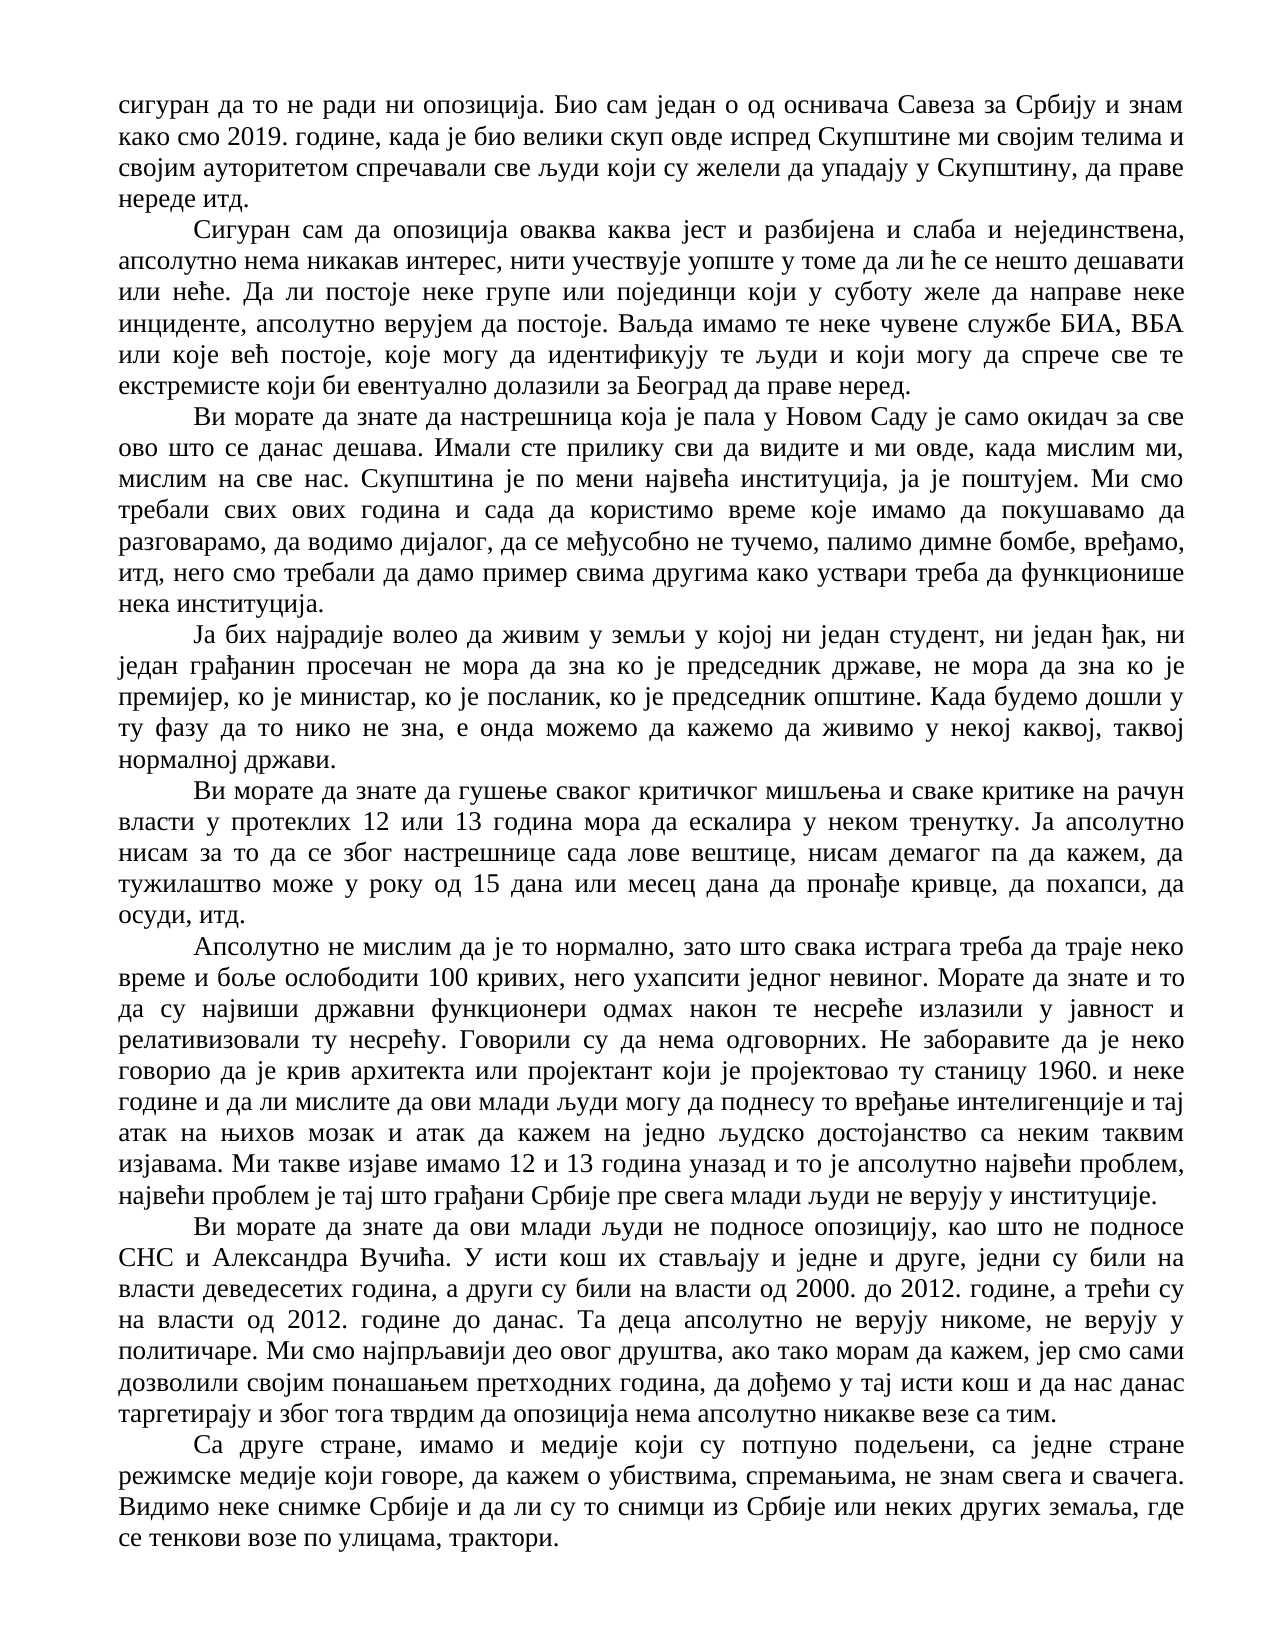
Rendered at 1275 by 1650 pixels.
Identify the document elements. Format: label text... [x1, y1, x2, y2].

text Ви морате да знате да ови млади људи не подносе опозицију, као што не подносе СНС и Александра Вучића. У исти кош их стављају и једне и друге, једни су били на власти деведесетих година, а други су били на власти од 2000. до 2012. године, а трећи су на власти од 2012. године до данас. Та деца апсолутно не верују никоме, не верују у политичаре. Ми смо најпрљавији део овог друштва, ако тако морам да кажем, јер смо сами дозволили својим понашањем претходних година, да дођемо у тај исти кош и да нас данас таргетирају и због тога тврдим да опозиција нема апсолутно никакве везе са тим. [118, 1210, 1186, 1428]
text Ви морате да знате да гушење сваког критичког мишљења и сваке критике на рачун власти у протеклих 12 или 13 година мора да ескалира у неком тренутку. Ја апсолутно нисам за то да се због настрешнице сада лове вештице, нисам демагог па да кажем, да тужилаштво може у року од 15 дана или месец дана да пронађе кривце, да похапси, да осуди, итд. [118, 774, 1186, 929]
text Ја бих најрадије волео да живим у земљи у којој ни један студент, ни један ђак, ни један грађанин просечан не мора да зна ко је председник државе, не мора да зна ко је премијер, ко је министар, ко је посланик, ко је председник општине. Када будемо дошли у ту фазу да то нико не зна, е онда можемо да кажемо да живимо у некој каквој, таквој нормалној држави. [118, 618, 1186, 774]
text Са друге стране, имамо и медије који су потпуно подељени, са једне стране режимске медије који говоре, да кажем о убиствима, спремањима, не знам свега и свачега. Видимо неке снимке Србије и да ли су то снимци из Србије или неких других земаља, где се тенкови возе по улицама, трактори. [118, 1428, 1186, 1552]
text Сигуран сам да опозиција оваква каква јест и разбијена и слаба и нејединствена, апсолутно нема никакав интерес, нити учествује уопште у томе да ли ће се нешто дешавати или неће. Да ли постоје неке групе или појединци који у суботу желе да направе неке инциденте, апсолутно верујем да постоје. Ваљда имамо те неке чувене службе БИА, ВБА или које већ постоје, које могу да идентификују те људи и који могу да спрече све те екстремисте који би евентуално долазили за Београд да праве неред. [118, 213, 1186, 400]
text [118, 89, 1186, 213]
text Апсолутно не мислим да је то нормално, зато што свака истрага треба да траје неко време и боље ослободити 100 кривих, него ухапсити једног невиног. Морате да знате и то да су највиши државни функционери одмах након те несреће излазили у јавност и релативизовали ту несрећу. Говорили су да нема одговорних. Не заборавите да је неко говорио да је крив архитекта или пројектант који је пројектовао ту станицу 1960. и неке године и да ли мислите да ови млади људи могу да поднесу то вређање интелигенције и тај атак на њихов мозак и атак да кажем на једно људско достојанство са неким таквим изјавама. Ми такве изјаве имамо 12 и 13 година уназад и то је апсолутно највећи проблем, највећи проблем је тај што грађани Србије пре свега млади људи не верују у институције. [118, 929, 1186, 1210]
text Ви морате да знате да настрешница која је пала у Новом Саду је само окидач за све ово што се данас дешава. Имали сте прилику сви да видите и ми овде, када мислим ми, мислим на све нас. Скупштина је по мени највећа институција, ја је поштујем. Ми смо требали свих ових година и сада да користимо време које имамо да покушавамо да разговарамо, да водимо дијалог, да се међусобно не тучемо, палимо димне бомбе, вређамо, итд, него смо требали да дамо пример свима другима како уствари треба да функционише нека институција. [118, 400, 1186, 618]
